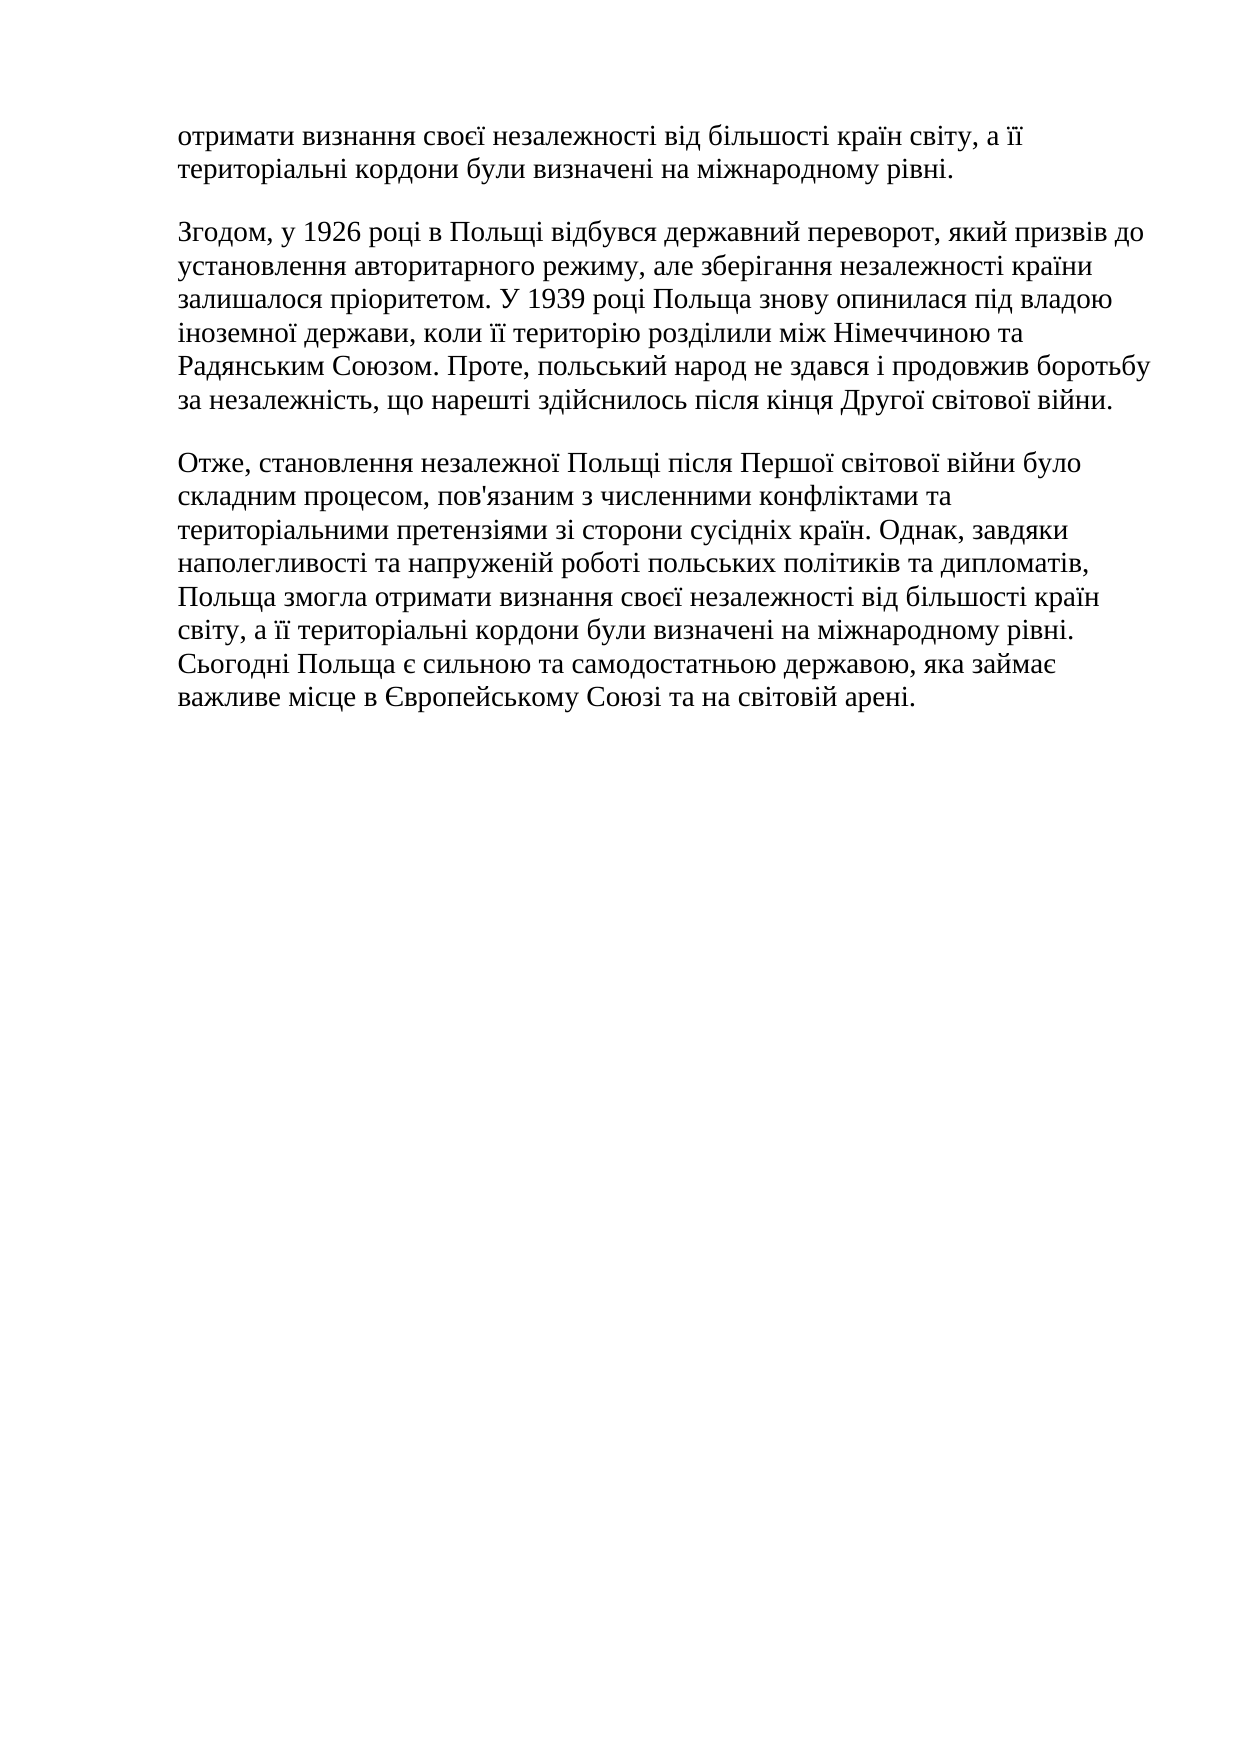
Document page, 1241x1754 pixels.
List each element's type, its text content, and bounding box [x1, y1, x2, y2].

text Отже, становлення незалежної Польщі після Першої світової війни було складним процесом, пов'язаним з численними конфліктами та територіальними претензіями зі сторони сусідніх країн. Однак, завдяки наполегливості та напруженій роботі польських політиків та дипломатів, Польща змогла отримати визнання своєї незалежності від більшості країн світу, а її територіальні кордони були визначені на міжнародному рівні. Сьогодні Польща є сильною та самодостатньою державою, яка займає важливе місце в Європейському Союзі та на світовій арені. [177, 445, 1152, 713]
text Згодом, у 1926 році в Польщі відбувся державний переворот, який призвів до установлення авторитарного режиму, але зберігання незалежності країни залишалося пріоритетом. У 1939 році Польща знову опинилася під владою іноземної держави, коли її територію розділили між Німеччиною та Радянським Союзом. Проте, польський народ не здався і продовжив боротьбу за незалежність, що нарешті здійснилось після кінця Другої світової війни. [177, 214, 1152, 416]
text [177, 118, 1152, 185]
